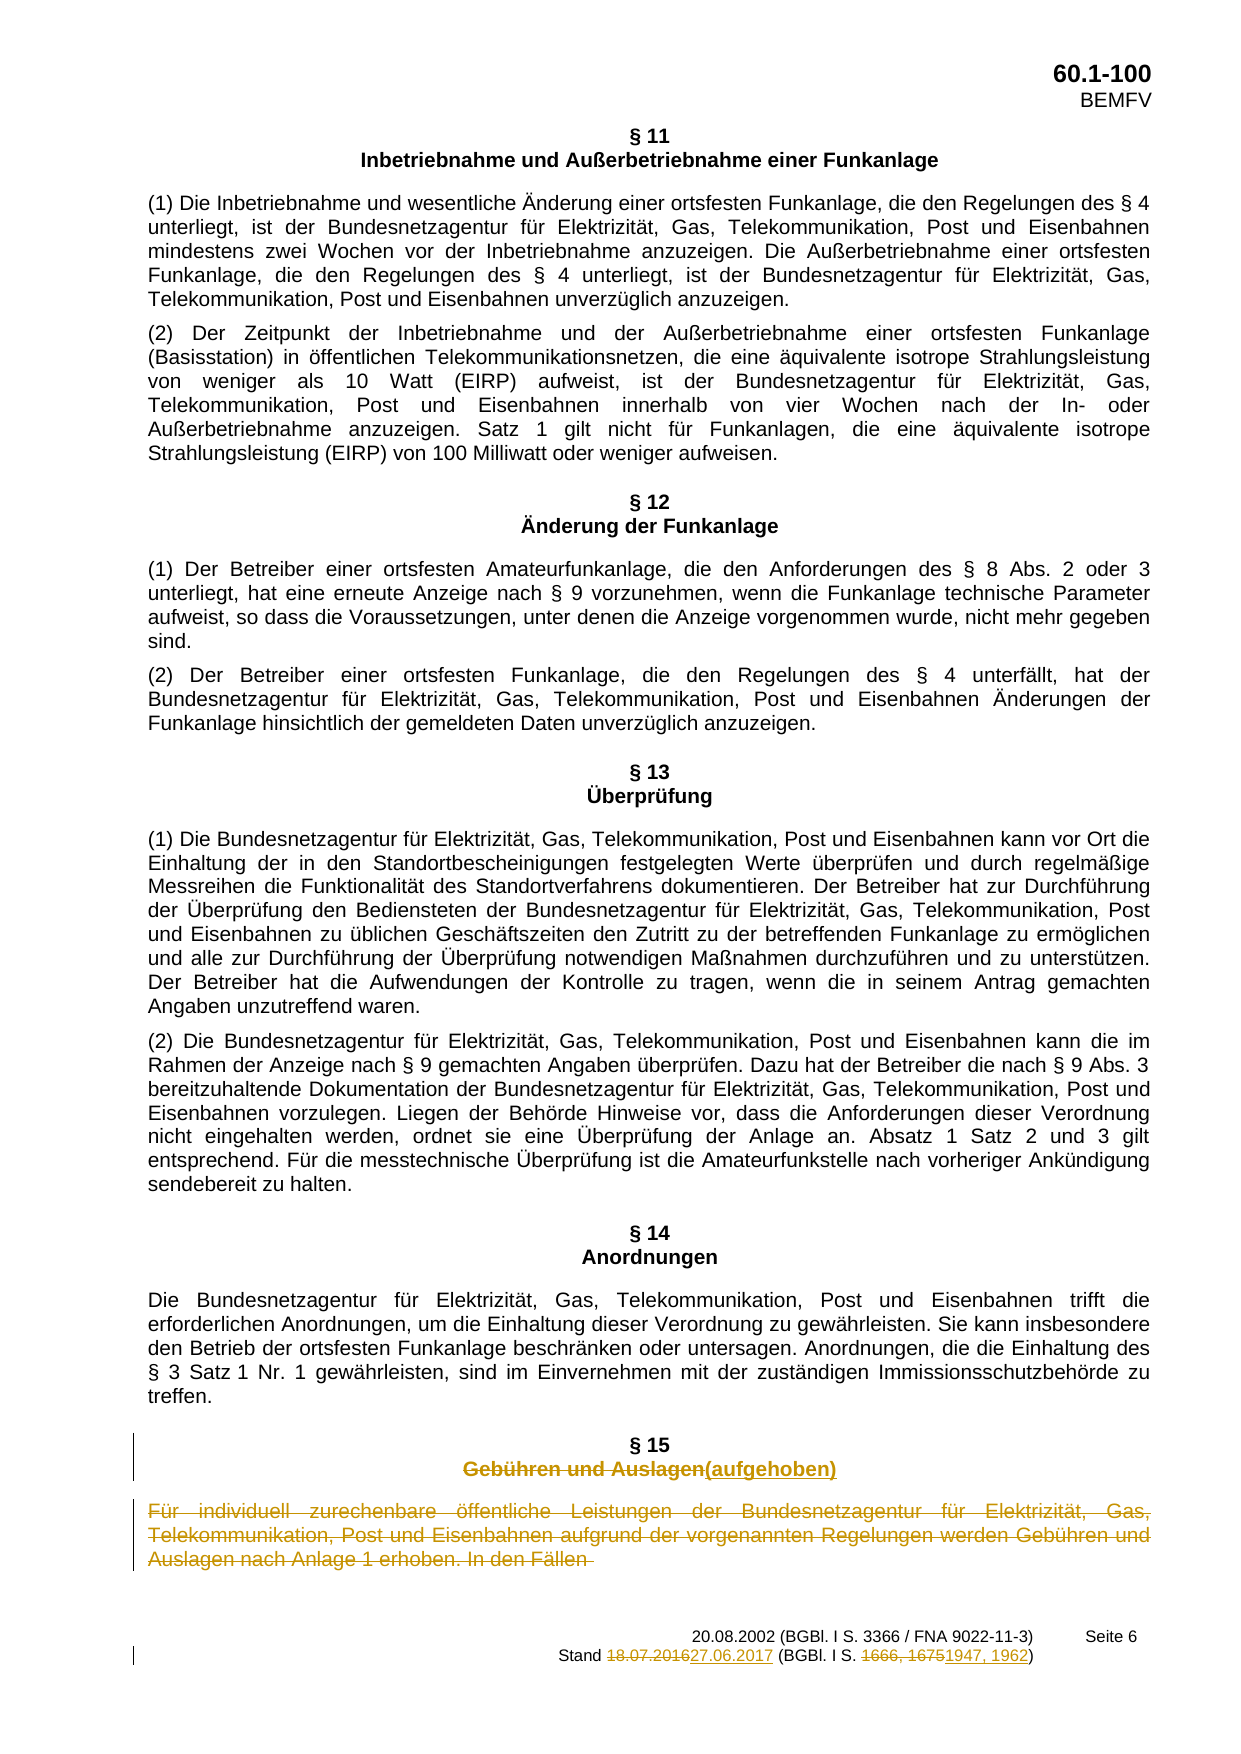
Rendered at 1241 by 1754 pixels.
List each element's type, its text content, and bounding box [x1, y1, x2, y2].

subtitle § 14 Anordnungen [148, 1221, 1152, 1269]
text (2) Der Zeitpunkt der Inbetriebnahme und der Außerbetriebnahme einer ortsfesten Funkanlage (Basisstation) in öffentlichen Telekommunikationsnetzen, die eine äquivalente isotrope Strahlungsleistung von weniger als 10 Watt (EIRP) aufweist, ist der Bundesnetzagentur für Elektrizität, Gas, Telekommunikation, Post und Eisenbahnen innerhalb von vier Wochen nach der In- oder Außerbetriebnahme anzuzeigen. Satz 1 gilt nicht für Funkanlagen, die eine äquivalente isotrope Strahlungsleistung (EIRP) von 100 Milliwatt oder weniger aufweisen. [148, 321, 1152, 465]
subtitle § 11 Inbetriebnahme und Außerbetriebnahme einer Funkanlage [148, 124, 1152, 172]
text (1) Der Betreiber einer ortsfesten Amateurfunkanlage, die den Anforderungen des § 8 Abs. 2 oder 3 unterliegt, hat eine erneute Anzeige nach § 9 vorzunehmen, wenn die Funkanlage technische Parameter aufweist, so dass die Voraussetzungen, unter denen die Anzeige vorgenommen wurde, nicht mehr gegeben sind. [148, 557, 1152, 652]
text Die Bundesnetzagentur für Elektrizität, Gas, Telekommunikation, Post und Eisenbahnen trifft die erforderlichen Anordnungen, um die Einhaltung dieser Verordnung zu gewährleisten. Sie kann insbesondere den Betrieb der ortsfesten Funkanlage beschränken oder untersagen. Anordnungen, die die Einhaltung des § 3 Satz 1 Nr. 1 gewährleisten, sind im Einvernehmen mit der zuständigen Immissionsschutzbehörde zu treffen. [148, 1288, 1152, 1408]
text (2) Der Betreiber einer ortsfesten Funkanlage, die den Regelungen des § 4 unterfällt, hat der Bundesnetzagentur für Elektrizität, Gas, Telekommunikation, Post und Eisenbahnen Änderungen der Funkanlage hinsichtlich der gemeldeten Daten unverzüglich anzuzeigen. [148, 663, 1152, 735]
subtitle § 13 Überprüfung [148, 760, 1152, 808]
subtitle § 15 [148, 1433, 1152, 1481]
text (1) Die Bundesnetzagentur für Elektrizität, Gas, Telekommunikation, Post und Eisenbahnen kann vor Ort die Einhaltung der in den Standortbescheinigungen festgelegten Werte überprüfen und durch regelmäßige Messreihen die Funktionalität des Standortverfahrens dokumentieren. Der Betreiber hat zur Durchführung der Überprüfung den Bediensteten der Bundesnetzagentur für Elektrizität, Gas, Telekommunikation, Post und Eisenbahnen zu üblichen Geschäftszeiten den Zutritt zu der betreffenden Funkanlage zu ermöglichen und alle zur Durchführung der Überprüfung notwendigen Maßnahmen durchzuführen und zu unterstützen. Der Betreiber hat die Aufwendungen der Kontrolle zu tragen, wenn die in seinem Antrag gemachten Angaben unzutreffend waren. [148, 826, 1152, 1018]
text (2) Die Bundesnetzagentur für Elektrizität, Gas, Telekommunikation, Post und Eisenbahnen kann die im Rahmen der Anzeige nach § 9 gemachten Angaben überprüfen. Dazu hat der Betreiber die nach § 9 Abs. 3 bereitzuhaltende Dokumentation der Bundesnetzagentur für Elektrizität, Gas, Telekommunikation, Post und Eisenbahnen vorzulegen. Liegen der Behörde Hinweise vor, dass die Anforderungen dieser Verordnung nicht eingehalten werden, ordnet sie eine Überprüfung der Anlage an. Absatz 1 Satz 2 und 3 gilt entsprechend. Für die messtechnische Überprüfung ist die Amateurfunkstelle nach vorheriger Ankündigung sendebereit zu halten. [148, 1028, 1152, 1196]
subtitle § 12 Änderung der Funkanlage [148, 490, 1152, 538]
text (1) Die Inbetriebnahme und wesentliche Änderung einer ortsfesten Funkanlage, die den Regelungen des § 4 unterliegt, ist der Bundesnetzagentur für Elektrizität, Gas, Telekommunikation, Post und Eisenbahnen mindestens zwei Wochen vor der Inbetriebnahme anzuzeigen. Die Außerbetriebnahme einer ortsfesten Funkanlage, die den Regelungen des § 4 unterliegt, ist der Bundesnetzagentur für Elektrizität, Gas, Telekommunikation, Post und Eisenbahnen unverzüglich anzuzeigen. [148, 191, 1152, 311]
